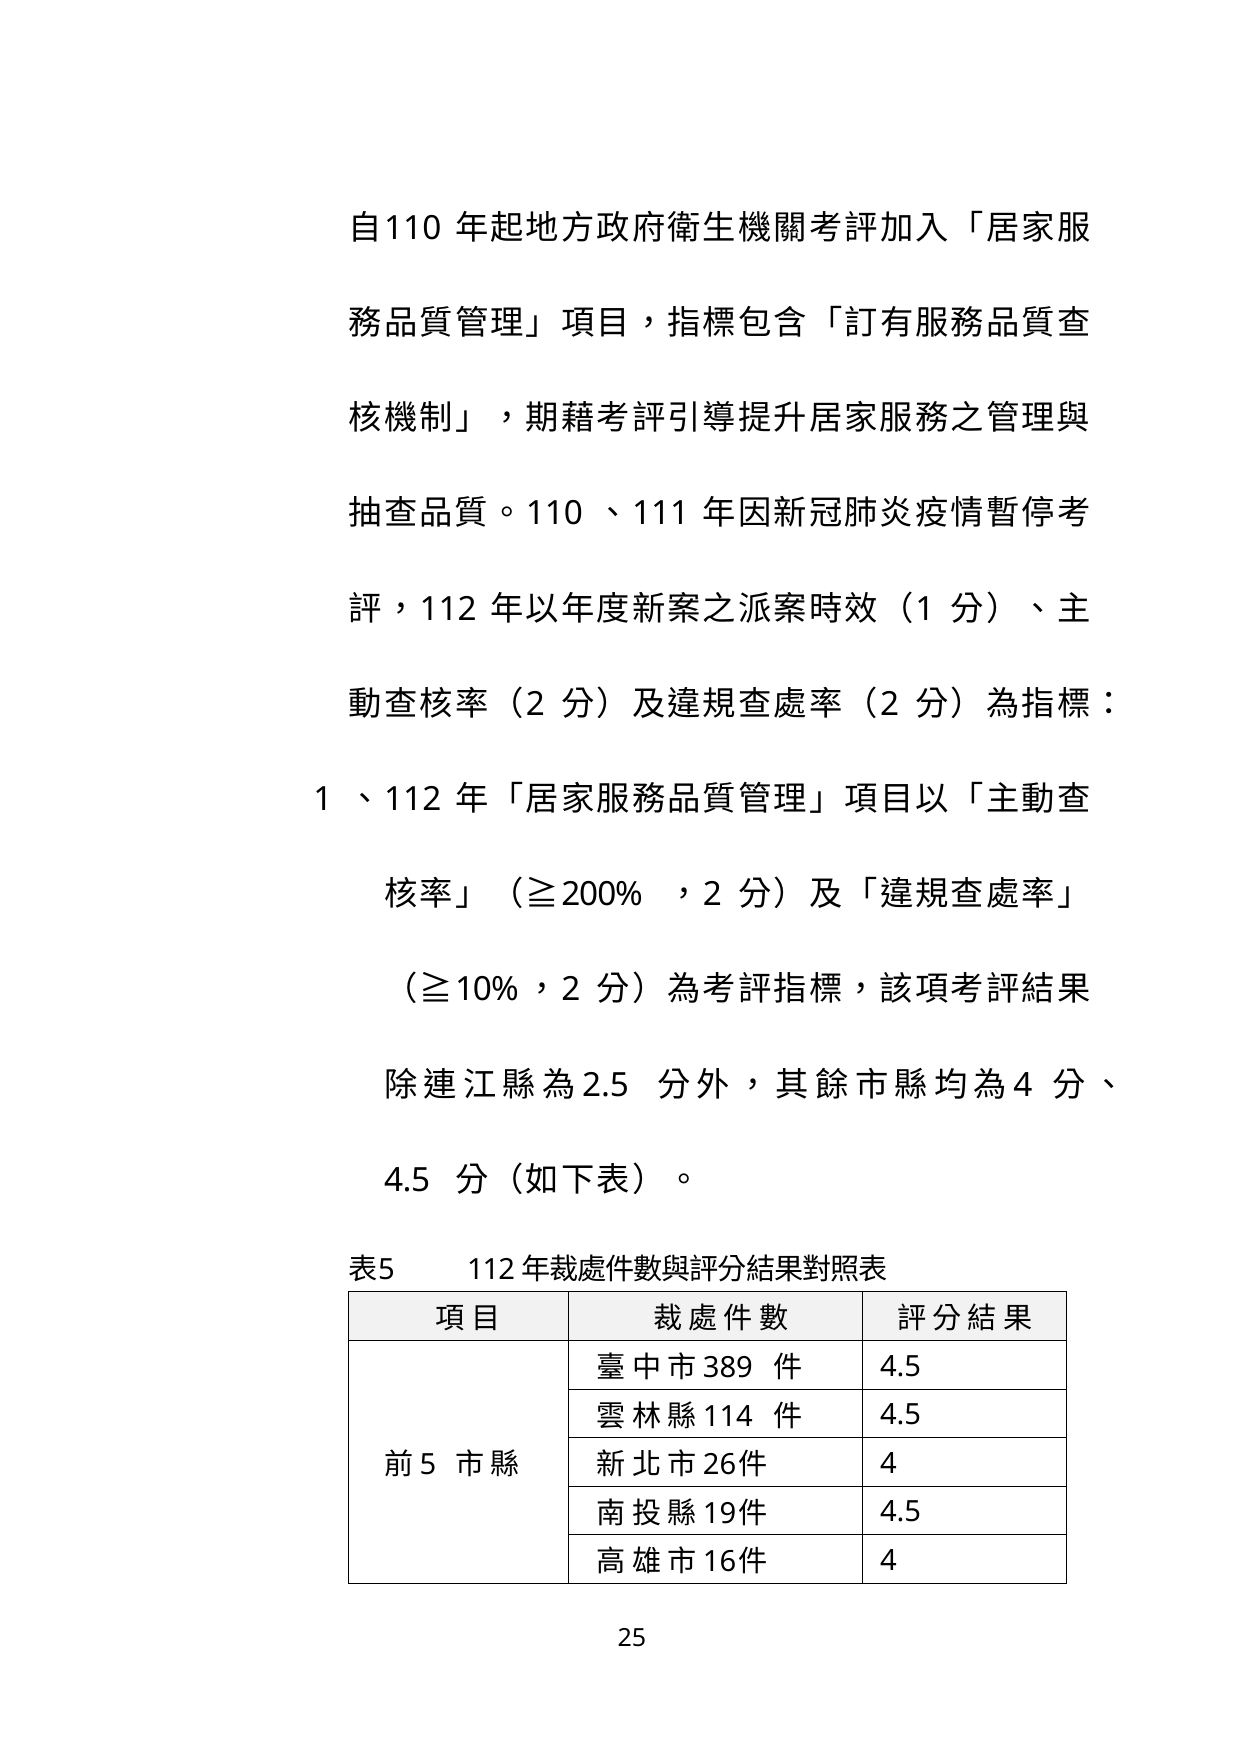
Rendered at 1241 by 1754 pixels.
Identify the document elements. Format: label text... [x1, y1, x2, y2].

table_header 裁處件數 [569, 1292, 862, 1340]
table_cell 新北市26件 [569, 1438, 862, 1486]
table_cell 前5市縣 [349, 1341, 568, 1583]
table_header 評分結果 [863, 1292, 1066, 1340]
table_header 項目 [349, 1292, 568, 1340]
subtitle 112年「居家服務品質管理」項目以「主動查核率」（≧200%，2分）及「違規查處率」（≧10%，2分）為考評指標，該項考評結果除連江縣為2.5分外，其餘市縣均為4分、4.5分（如下表）。 [296, 748, 1092, 1224]
text 112年裁處件數與評分結果對照表 [244, 1249, 1092, 1287]
table_cell 雲林縣114件 [569, 1390, 862, 1437]
table_cell 南投縣19件 [569, 1487, 862, 1534]
table_cell 4.5 [863, 1341, 1066, 1388]
table_cell 4 [863, 1438, 1066, 1486]
table_cell 4.5 [863, 1390, 1066, 1437]
table_cell 高雄市16件 [569, 1535, 862, 1583]
table_cell 臺中市389件 [569, 1341, 862, 1388]
table_cell 4.5 [863, 1487, 1066, 1534]
table_cell 4 [863, 1535, 1066, 1583]
